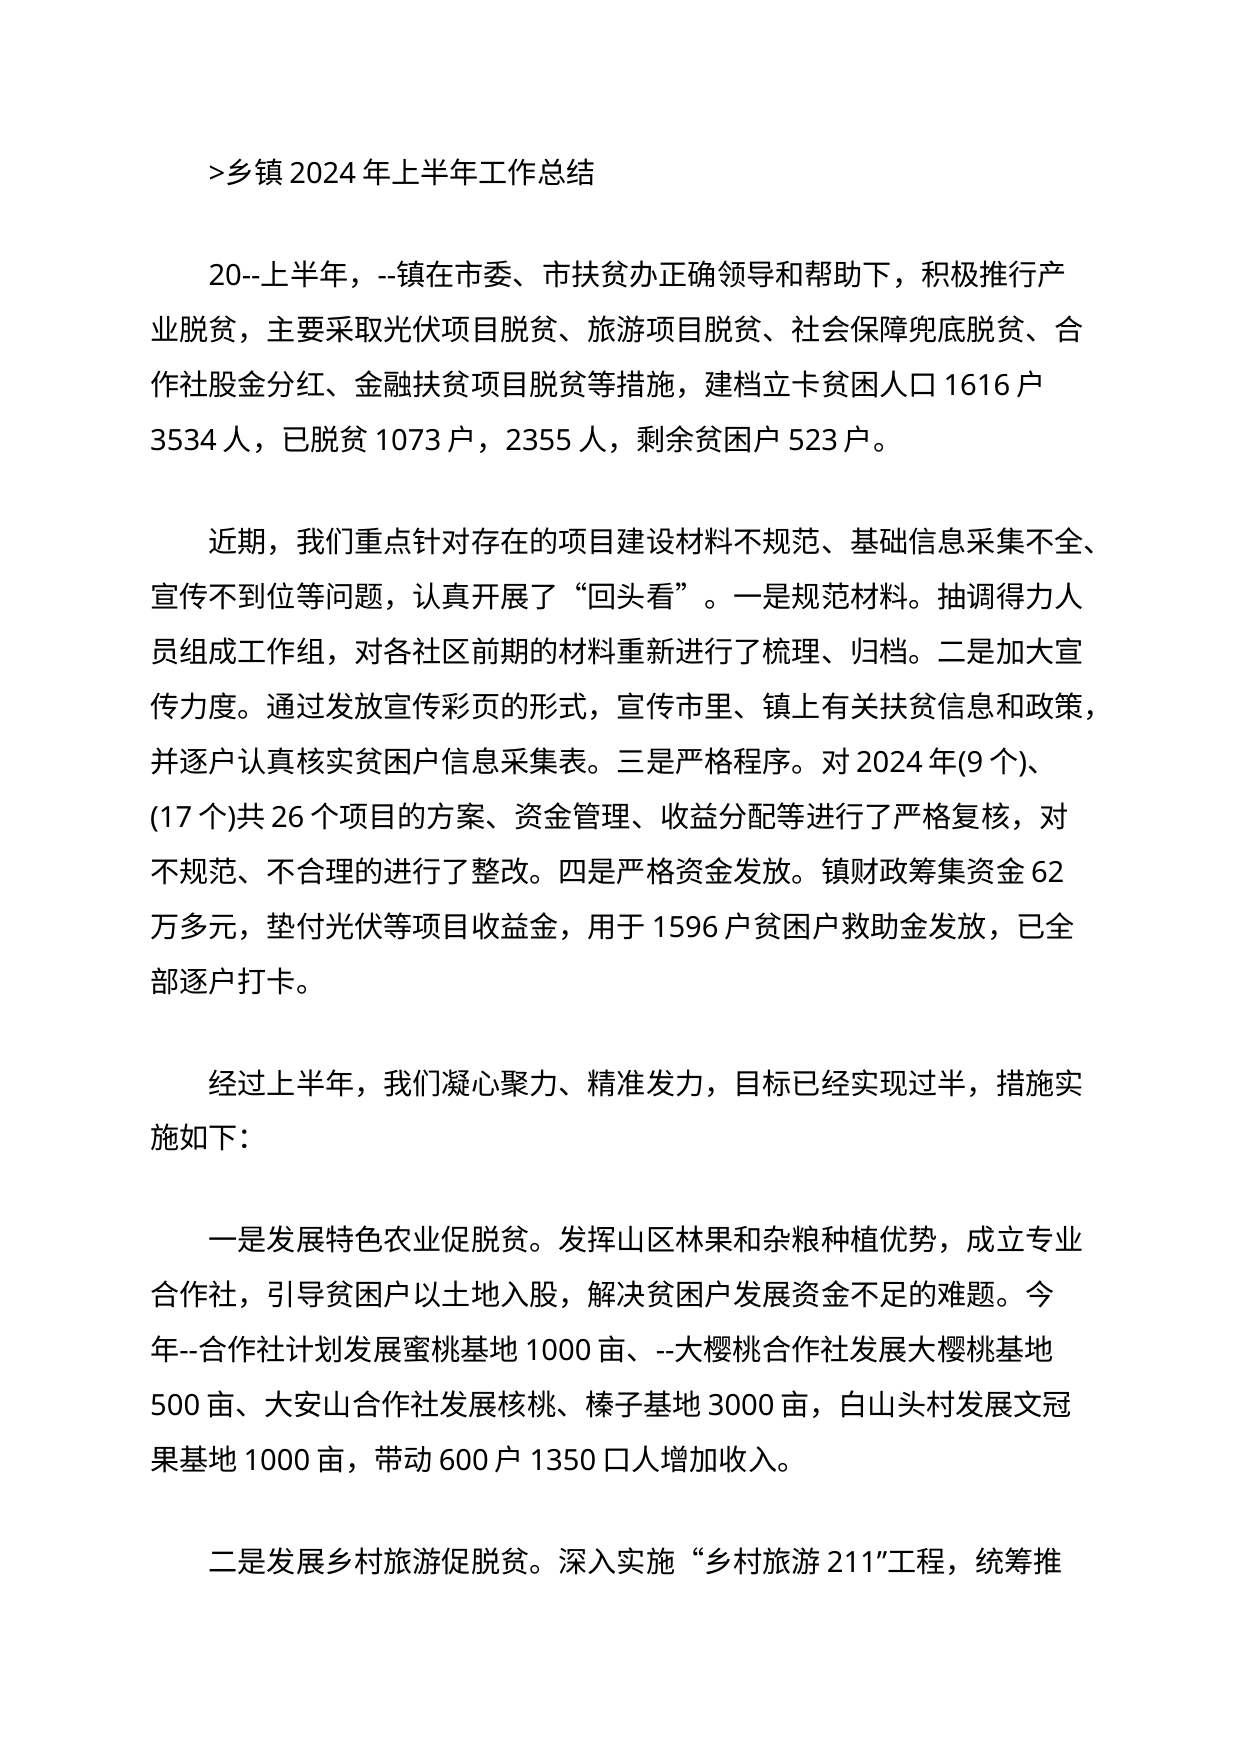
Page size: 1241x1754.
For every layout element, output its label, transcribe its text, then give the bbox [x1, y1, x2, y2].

text 一是发展特色农业促脱贫。发挥山区林果和杂粮种植优势，成立专业合作社，引导贫困户以土地入股，解决贫困户发展资金不足的难题。今年--合作社计划发展蜜桃基地1000亩、--大樱桃合作社发展大樱桃基地500亩、大安山合作社发展核桃、榛子基地3000亩，白山头村发展文冠果基地1000亩，带动600户1350口人增加收入。 [150, 1217, 1090, 1479]
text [150, 1539, 1090, 1581]
text 20--上半年，--镇在市委、市扶贫办正确领导和帮助下，积极推行产业脱贫，主要采取光伏项目脱贫、旅游项目脱贫、社会保障兜底脱贫、合作社股金分红、金融扶贫项目脱贫等措施，建档立卡贫困人口1616户3534人，已脱贫1073户，2355人，剩余贫困户523户。 [150, 252, 1090, 459]
text >乡镇2024年上半年工作总结 [150, 150, 1090, 192]
text 近期，我们重点针对存在的项目建设材料不规范、基础信息采集不全、宣传不到位等问题，认真开展了“回头看”。一是规范材料。抽调得力人员组成工作组，对各社区前期的材料重新进行了梳理、归档。二是加大宣传力度。通过发放宣传彩页的形式，宣传市里、镇上有关扶贫信息和政策，并逐户认真核实贫困户信息采集表。三是严格程序。对2024年(9个)、(17个)共26个项目的方案、资金管理、收益分配等进行了严格复核，对不规范、不合理的进行了整改。四是严格资金发放。镇财政筹集资金62万多元，垫付光伏等项目收益金，用于1596户贫困户救助金发放，已全部逐户打卡。 [150, 519, 1090, 1001]
text 经过上半年，我们凝心聚力、精准发力，目标已经实现过半，措施实施如下： [150, 1060, 1090, 1157]
